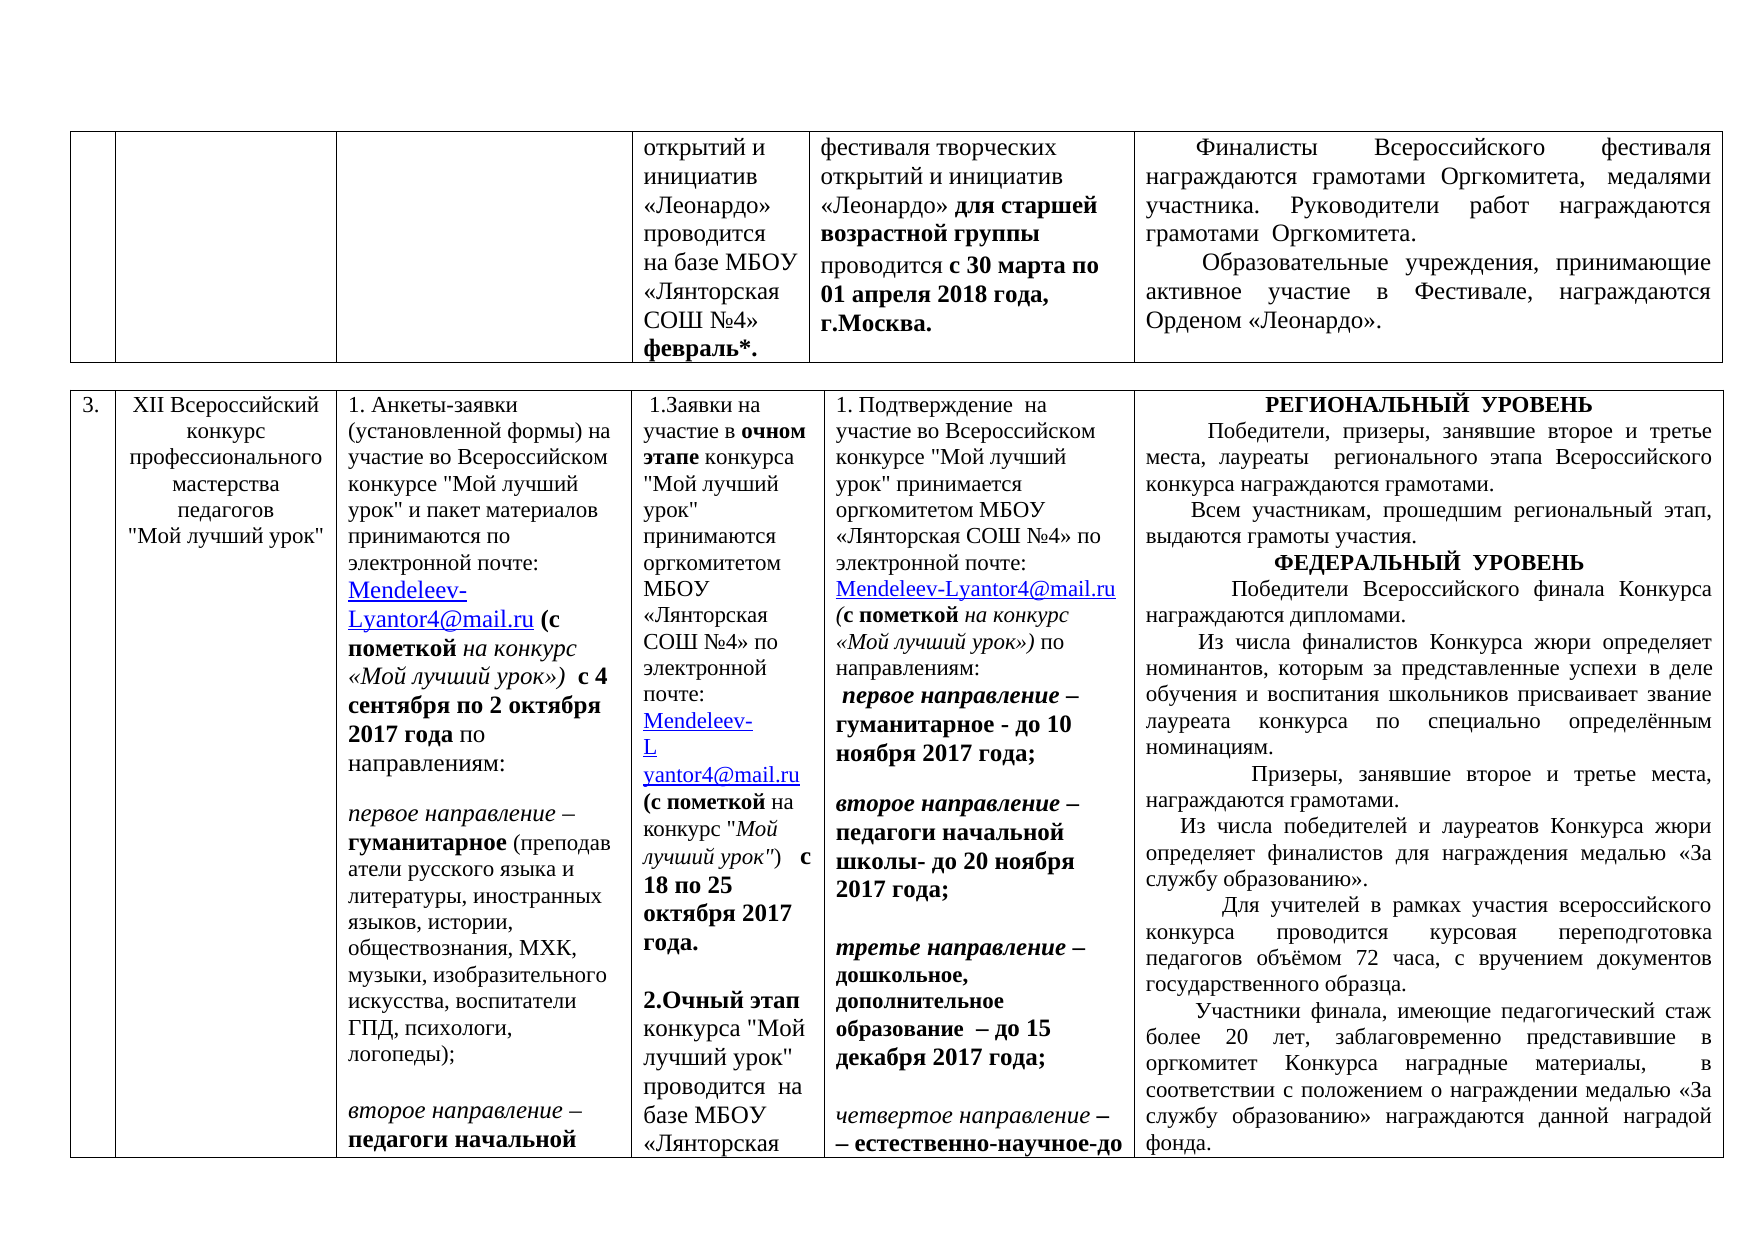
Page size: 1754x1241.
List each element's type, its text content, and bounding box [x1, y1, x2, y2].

table_cell 2 [71, 132, 115, 362]
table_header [337, 391, 631, 1157]
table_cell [1135, 132, 1722, 362]
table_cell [116, 132, 336, 362]
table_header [116, 391, 336, 1157]
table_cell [337, 132, 632, 362]
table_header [1135, 391, 1723, 1157]
table_header 3. [71, 391, 115, 1157]
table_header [825, 391, 1134, 1157]
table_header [632, 391, 824, 1157]
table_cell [810, 132, 1134, 362]
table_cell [633, 132, 809, 362]
